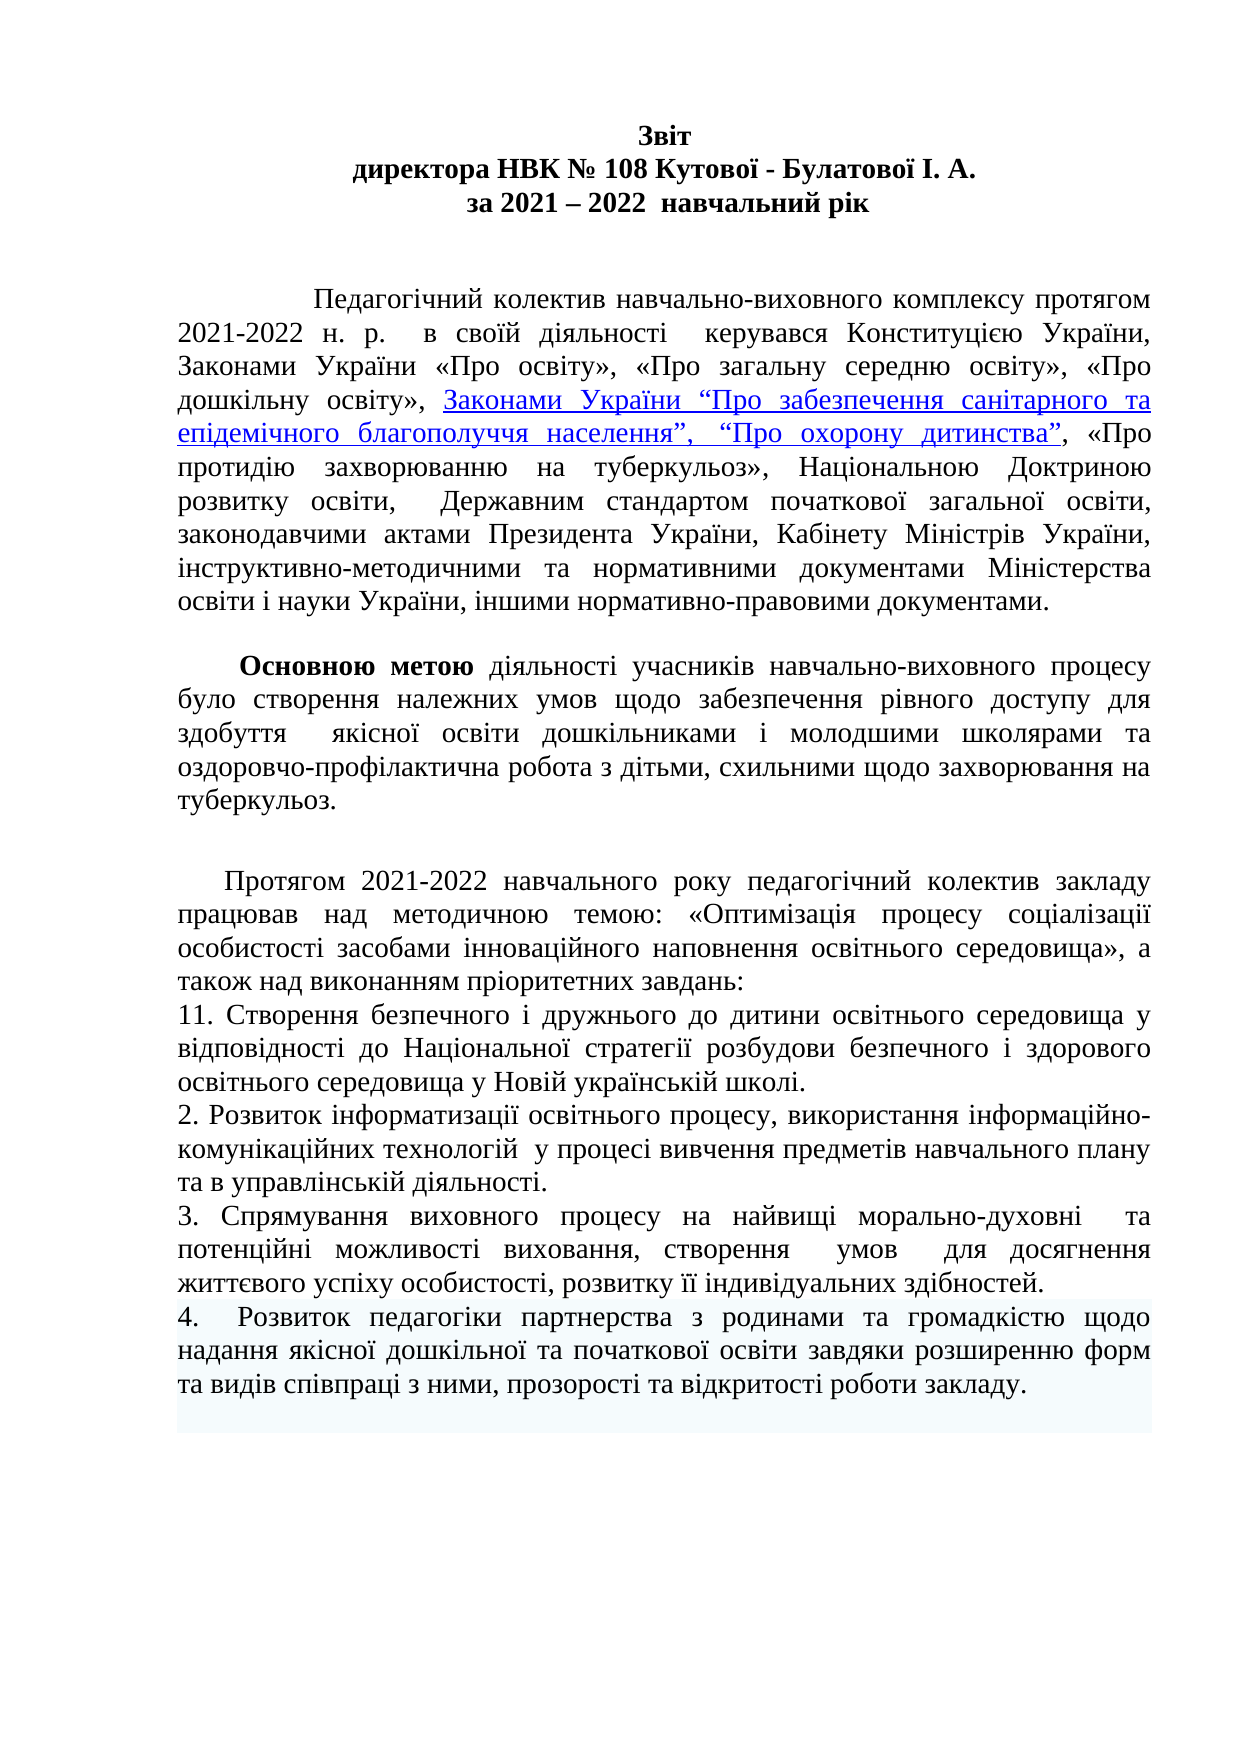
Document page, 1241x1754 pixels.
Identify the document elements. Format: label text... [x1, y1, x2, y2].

text за 2021 – 2022 навчальний рік [177, 185, 1152, 219]
text 4. Розвиток педагогіки партнерства з родинами та громадкістю щодо надання якісної дошкільної та початкової освіти завдяки розширенню форм та видів співпраці з ними, прозорості та відкритості роботи закладу. [177, 1299, 1152, 1399]
text Звіт [177, 118, 1152, 152]
text Основною метою діяльності учасників навчально-виховного процесу було створення належних умов щодо забезпечення рівного доступу для здобуття якісної освіти дошкільниками і молодшими школярами та оздоровчо-профілактична робота з дітьми, схильними щодо захворювання на туберкульоз. [177, 648, 1152, 816]
text Педагогічний колектив навчально-виховного комплексу протягом 2021-2022 н. р. в своїй діяльності керувався Конституцією України, Законами України «Про освіту», «Про загальну середню освіту», «Про дошкільну освіту», Законами України “Про забезпечення санітарного та епідемічного благополуччя населення”, “Про охорону дитинства”, «Про протидію захворюванню на туберкульоз», Національною Доктриною розвитку освіти, Державним стандартом початкової загальної освіти, законодавчими актами Президента України, Кабінету Міністрів України, інструктивно-методичними та нормативними документами Міністерства освіти і науки України, іншими нормативно-правовими документами. [177, 281, 1152, 617]
text 11. Створення безпечного і дружнього до дитини освітнього середовища у відповідності до Національної стратегії розбудови безпечного і здорового освітнього середовища у Новій українській школі. [177, 997, 1152, 1097]
text 3. Спрямування виховного процесу на найвищі морально-духовні та потенційні можливості виховання, створення умов для досягнення життєвого успіху особистості, розвитку її індивідуальних здібностей. [177, 1198, 1152, 1299]
text 2. Розвиток інформатизації освітнього процесу, використання інформаційно-комунікаційних технологій у процесі вивчення предметів навчального плану та в управлінській діяльності. [177, 1097, 1152, 1198]
text Протягом 2021-2022 навчального року педагогічний колектив закладу працював над методичною темою: «Оптимізація процесу соціалізації особистості засобами інноваційного наповнення освітнього середовища», а також над виконанням пріоритетних завдань: [177, 863, 1152, 997]
text директора НВК № 108 Кутової - Булатової І. А. [177, 152, 1152, 185]
